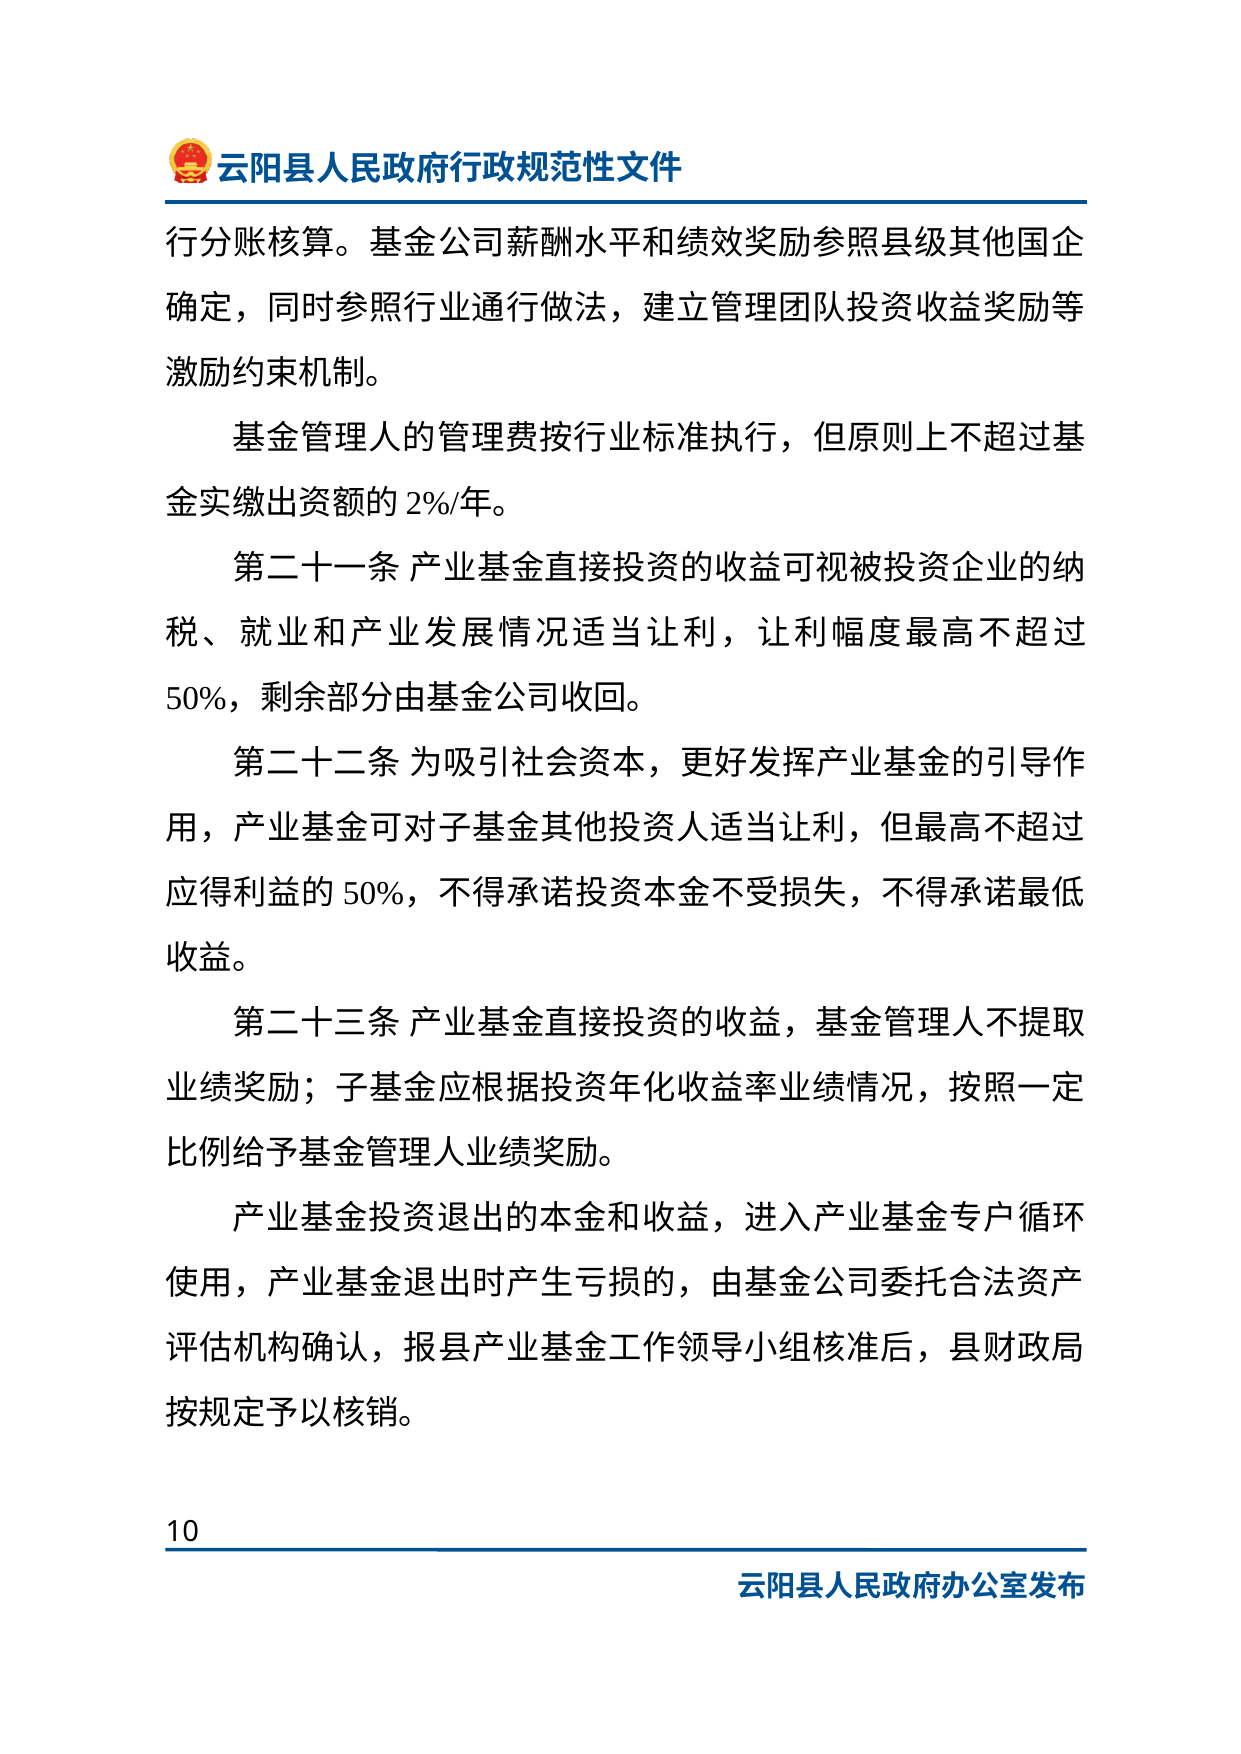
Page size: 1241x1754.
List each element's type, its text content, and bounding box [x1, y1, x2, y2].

picture [165, 136, 216, 187]
text 产业基金投资退出的本金和收益，进入产业基金专户循环使用，产业基金退出时产生亏损的，由基金公司委托合法资产评估机构确认，报县产业基金工作领导小组核准后，县财政局按规定予以核销。 [165, 1182, 1087, 1442]
text 基金管理人的管理费按行业标准执行，但原则上不超过基金实缴出资额的2%/年。 [165, 402, 1087, 532]
text 第二十一条 产业基金直接投资的收益可视被投资企业的纳税、就业和产业发展情况适当让利，让利幅度最高不超过50%，剩余部分由基金公司收回。 [165, 532, 1087, 727]
text 第二十条 基金公司运行经费以基金认缴总额为基数，按照0.2%/年为标准提取。基金公司应将产业基金和公司运行经费实行分账核算。基金公司薪酬水平和绩效奖励参照县级其他国企确定，同时参照行业通行做法，建立管理团队投资收益奖励等激励约束机制。 [165, 207, 1087, 402]
text 第二十二条 为吸引社会资本，更好发挥产业基金的引导作用，产业基金可对子基金其他投资人适当让利，但最高不超过应得利益的50%，不得承诺投资本金不受损失，不得承诺最低收益。 [165, 727, 1087, 987]
text 第二十三条 产业基金直接投资的收益，基金管理人不提取业绩奖励；子基金应根据投资年化收益率业绩情况，按照一定比例给予基金管理人业绩奖励。 [165, 987, 1087, 1182]
